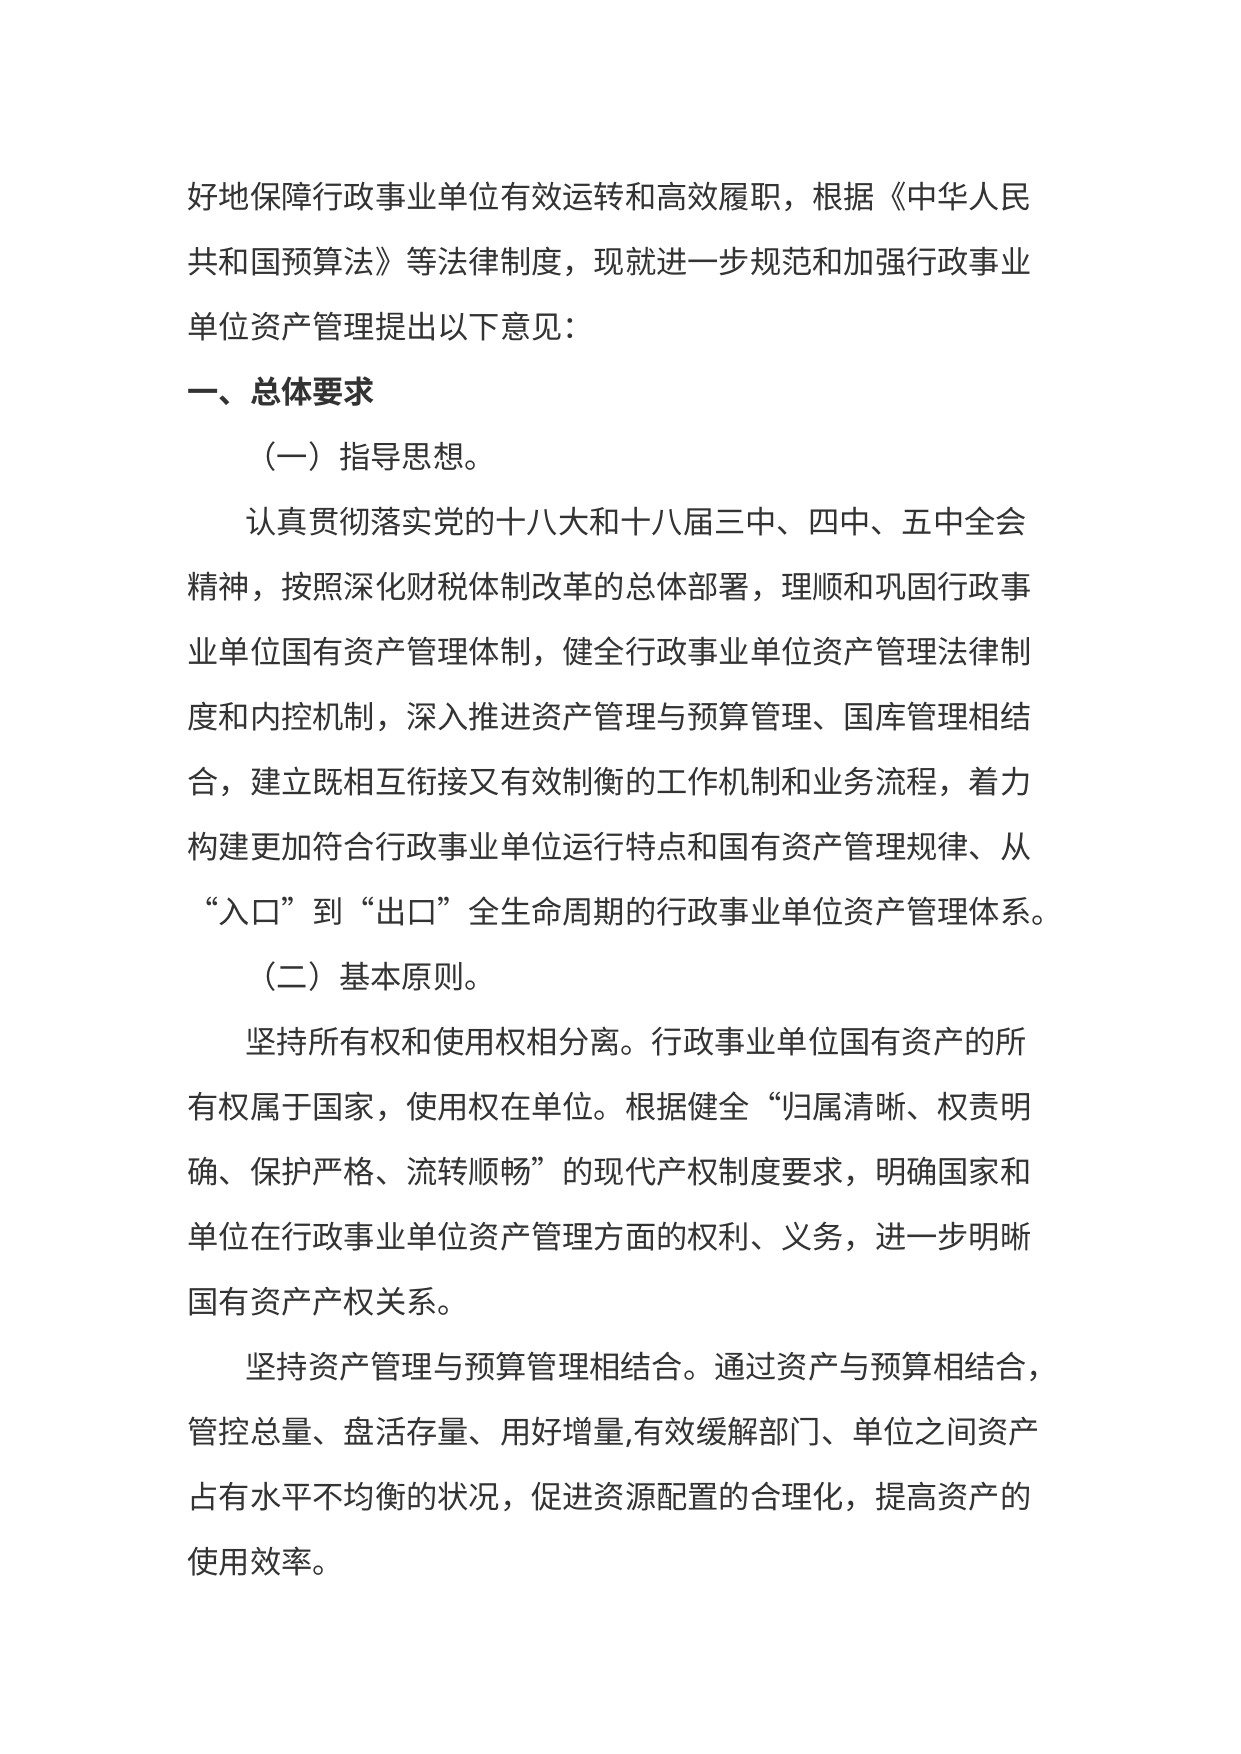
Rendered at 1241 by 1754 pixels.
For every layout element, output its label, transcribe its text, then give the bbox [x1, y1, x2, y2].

text 坚持资产管理与预算管理相结合。通过资产与预算相结合，管控总量、盘活存量、用好增量,有效缓解部门、单位之间资产占有水平不均衡的状况，促进资源配置的合理化，提高资产的使用效率。 [187, 1332, 1053, 1592]
text 坚持所有权和使用权相分离。行政事业单位国有资产的所有权属于国家，使用权在单位。根据健全“归属清晰、权责明确、保护严格、流转顺畅”的现代产权制度要求，明确国家和单位在行政事业单位资产管理方面的权利、义务，进一步明晰国有资产产权关系。 [187, 1007, 1053, 1332]
text 一、总体要求 [187, 357, 1053, 422]
text （一）指导思想。 [187, 422, 1053, 487]
text （二）基本原则。 [187, 942, 1053, 1007]
text 认真贯彻落实党的十八大和十八届三中、四中、五中全会精神，按照深化财税体制改革的总体部署，理顺和巩固行政事业单位国有资产管理体制，健全行政事业单位资产管理法律制度和内控机制，深入推进资产管理与预算管理、国库管理相结合，建立既相互衔接又有效制衡的工作机制和业务流程，着力构建更加符合行政事业单位运行特点和国有资产管理规律、从“入口”到“出口”全生命周期的行政事业单位资产管理体系。 [187, 487, 1053, 942]
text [187, 162, 1053, 357]
